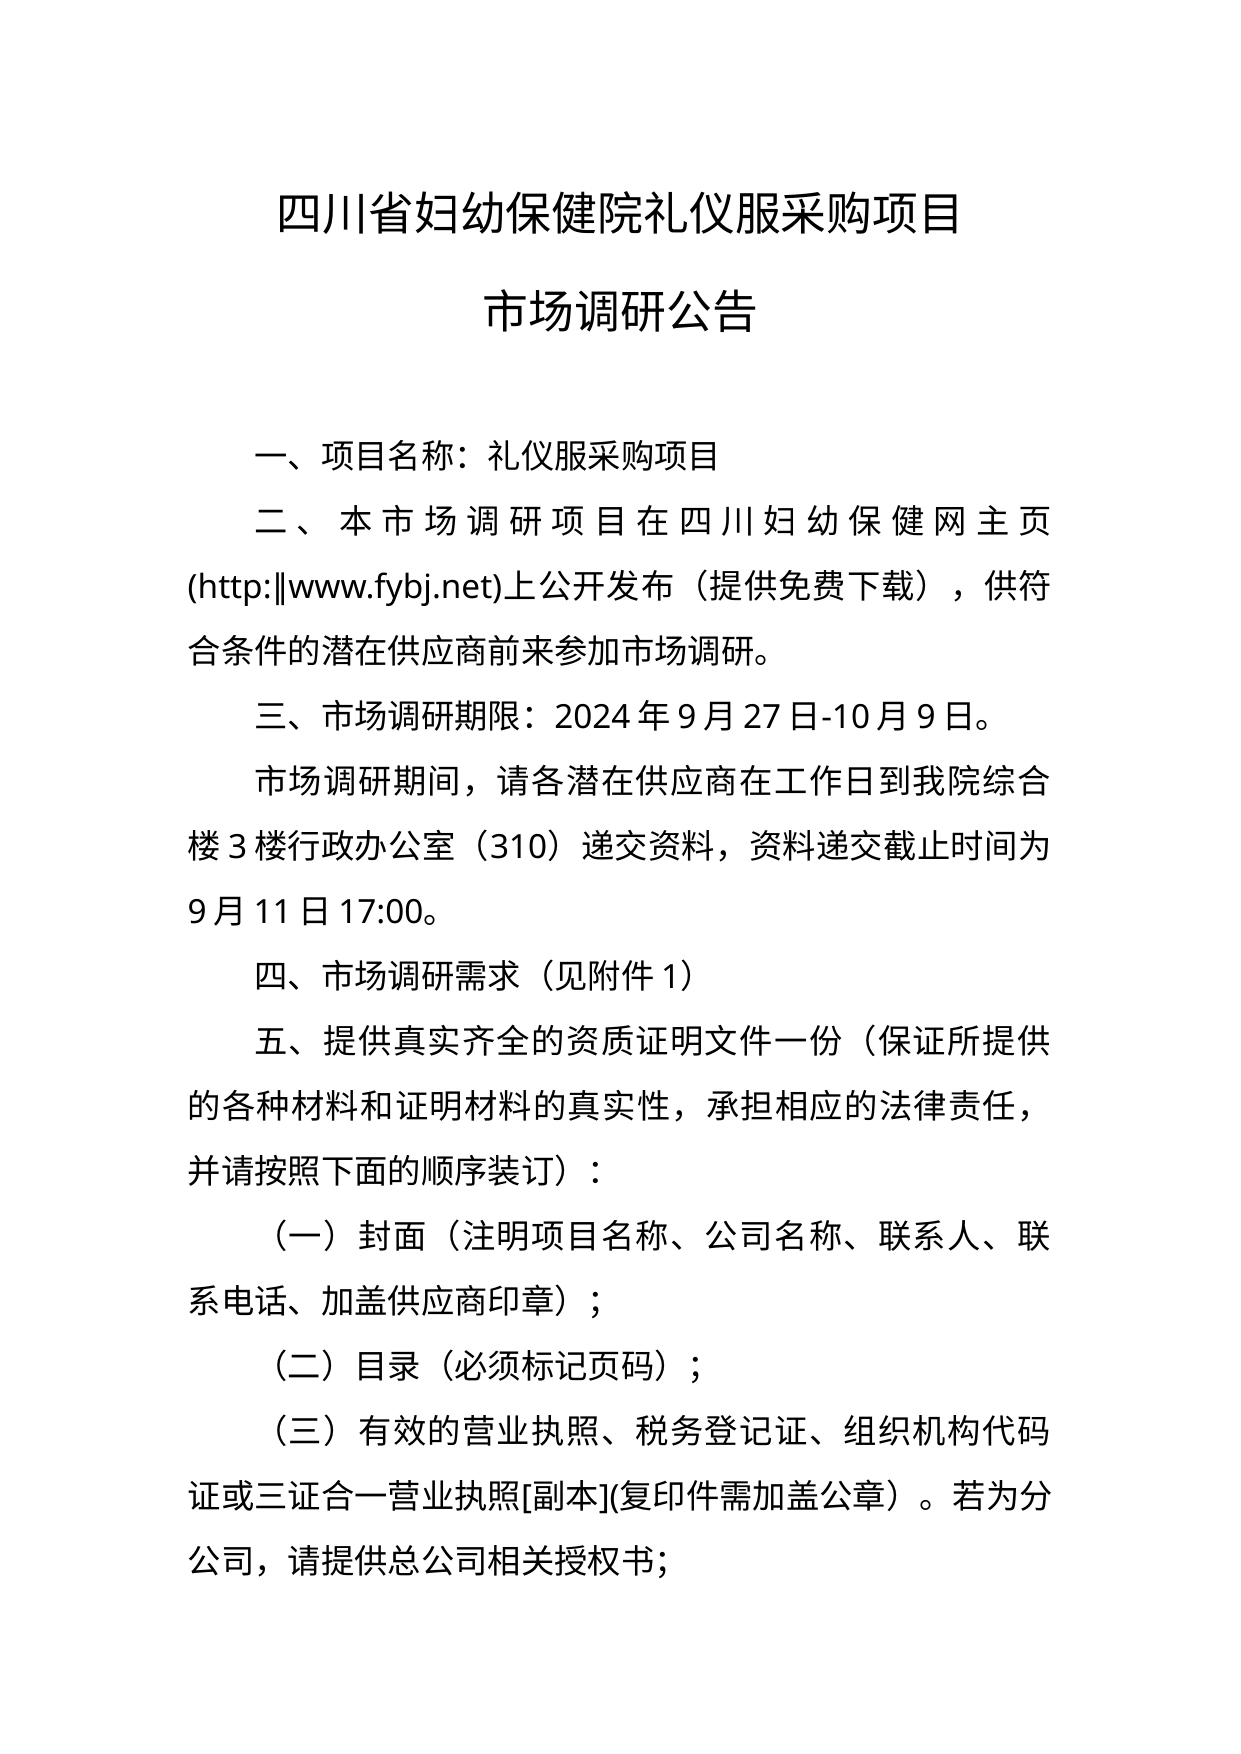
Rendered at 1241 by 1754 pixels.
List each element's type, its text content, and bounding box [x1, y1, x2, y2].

text （二）目录（必须标记页码）； [187, 1332, 1053, 1397]
text （三）有效的营业执照、税务登记证、组织机构代码证或三证合一营业执照[副本](复印件需加盖公章）。若为分公司，请提供总公司相关授权书； [187, 1397, 1053, 1592]
text 二、本市场调研项目在四川妇幼保健网主页(http:∥www.fybj.net)上公开发布（提供免费下载），供符合条件的潜在供应商前来参加市场调研。 [187, 487, 1053, 682]
text 四、市场调研需求（见附件1） [187, 942, 1053, 1007]
text 四川省妇幼保健院礼仪服采购项目 [187, 162, 1053, 259]
text （一）封面（注明项目名称、公司名称、联系人、联系电话、加盖供应商印章）； [187, 1202, 1053, 1332]
text 市场调研期间，请各潜在供应商在工作日到我院综合楼3楼行政办公室（310）递交资料，资料递交截止时间为9月11日17:00。 [187, 747, 1053, 942]
text 市场调研公告 [187, 259, 1053, 357]
text 五、提供真实齐全的资质证明文件一份（保证所提供的各种材料和证明材料的真实性，承担相应的法律责任，并请按照下面的顺序装订）： [187, 1007, 1053, 1202]
text 三、市场调研期限：2024年9月27日-10月9日。 [187, 682, 1053, 747]
text 一、项目名称：礼仪服采购项目 [187, 422, 1053, 487]
